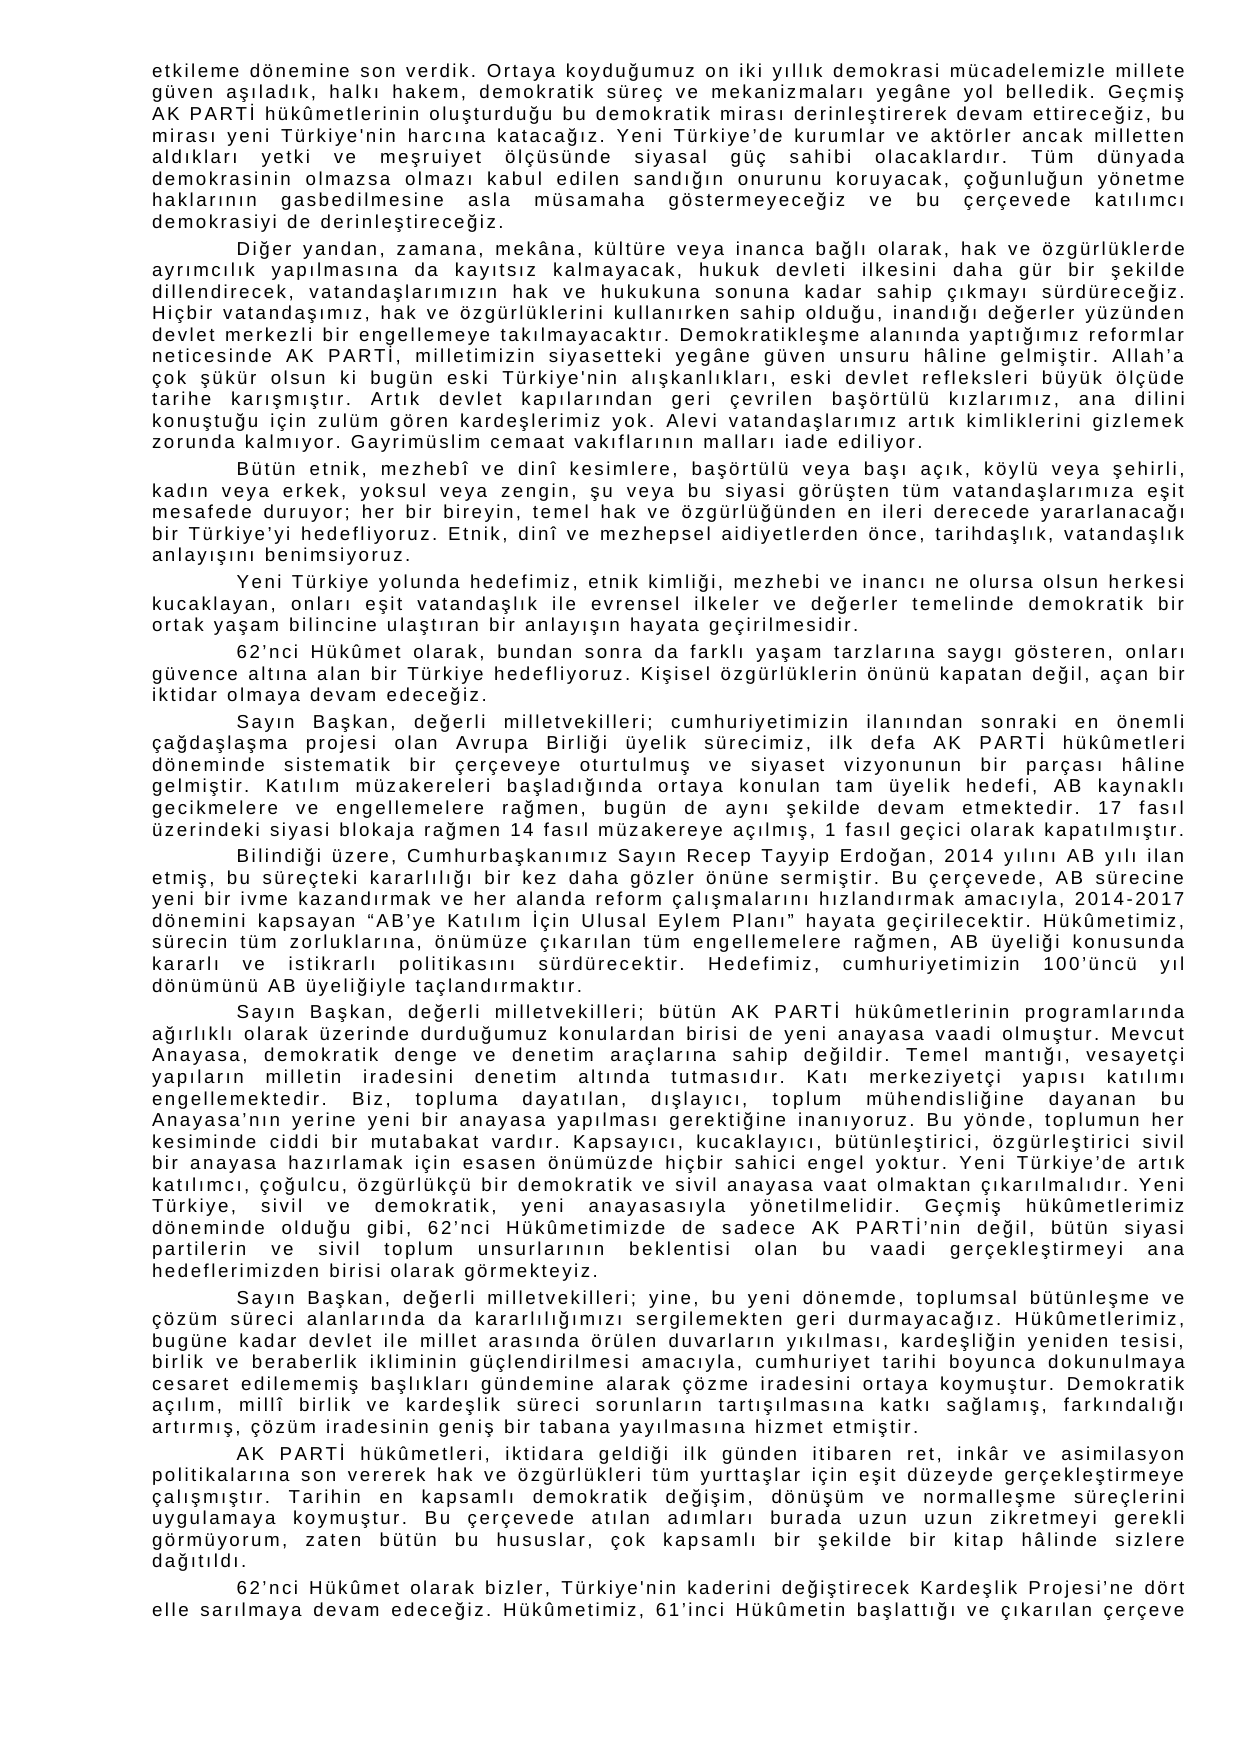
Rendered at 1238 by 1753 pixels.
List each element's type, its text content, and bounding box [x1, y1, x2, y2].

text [152, 1577, 1186, 1620]
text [152, 60, 1186, 232]
text 62’nci Hükûmet olarak, bundan sonra da farklı yaşam tarzlarına saygı gösteren, onları güvence altına alan bir Türkiye hedefliyoruz. Kişisel özgürlüklerin önünü kapatan değil, açan bir iktidar olmaya devam edeceğiz. [152, 641, 1186, 705]
text Sayın Başkan, değerli milletvekilleri; yine, bu yeni dönemde, toplumsal bütünleşme ve çözüm süreci alanlarında da kararlılığımızı sergilemekten geri durmayacağız. Hükûmetlerimiz, bugüne kadar devlet ile millet arasında örülen duvarların yıkılması, kardeşliğin yeniden tesisi, birlik ve beraberlik ikliminin güçlendirilmesi amacıyla, cumhuriyet tarihi boyunca dokunulmaya cesaret edilememiş başlıkları gündemine alarak çözme iradesini ortaya koymuştur. Demokratik açılım, millî birlik ve kardeşlik süreci sorunların tartışılmasına katkı sağlamış, farkındalığı artırmış, çözüm iradesinin geniş bir tabana yayılmasına hizmet etmiştir. [152, 1286, 1186, 1437]
text Bütün etnik, mezhebî ve dinî kesimlere, başörtülü veya başı açık, köylü veya şehirli, kadın veya erkek, yoksul veya zengin, şu veya bu siyasi görüşten tüm vatandaşlarımıza eşit mesafede duruyor; her bir bireyin, temel hak ve özgürlüğünden en ileri derecede yararlanacağı bir Türkiye’yi hedefliyoruz. Etnik, dinî ve mezhepsel aidiyetlerden önce, tarihdaşlık, vatandaşlık anlayışını benimsiyoruz. [152, 458, 1186, 566]
text Diğer yandan, zamana, mekâna, kültüre veya inanca bağlı olarak, hak ve özgürlüklerde ayrımcılık yapılmasına da kayıtsız kalmayacak, hukuk devleti ilkesini daha gür bir şekilde dillendirecek, vatandaşlarımızın hak ve hukukuna sonuna kadar sahip çıkmayı sürdüreceğiz. Hiçbir vatandaşımız, hak ve özgürlüklerini kullanırken sahip olduğu, inandığı değerler yüzünden devlet merkezli bir engellemeye takılmayacaktır. Demokratikleşme alanında yaptığımız reformlar neticesinde AK PARTİ, milletimizin siyasetteki yegâne güven unsuru hâline gelmiştir. Allah’a çok şükür olsun ki bugün eski Türkiye'nin alışkanlıkları, eski devlet refleksleri büyük ölçüde tarihe karışmıştır. Artık devlet kapılarından geri çevrilen başörtülü kızlarımız, ana dilini konuştuğu için zulüm gören kardeşlerimiz yok. Alevi vatandaşlarımız artık kimliklerini gizlemek zorunda kalmıyor. Gayrimüslim cemaat vakıflarının malları iade ediliyor. [152, 237, 1186, 453]
text AK PARTİ hükûmetleri, iktidara geldiği ilk günden itibaren ret, inkâr ve asimilasyon politikalarına son vererek hak ve özgürlükleri tüm yurttaşlar için eşit düzeyde gerçekleştirmeye çalışmıştır. Tarihin en kapsamlı demokratik değişim, dönüşüm ve normalleşme süreçlerini uygulamaya koymuştur. Bu çerçevede atılan adımları burada uzun uzun zikretmeyi gerekli görmüyorum, zaten bütün bu hususlar, çok kapsamlı bir şekilde bir kitap hâlinde sizlere dağıtıldı. [152, 1442, 1186, 1572]
text Sayın Başkan, değerli milletvekilleri; bütün AK PARTİ hükûmetlerinin programlarında ağırlıklı olarak üzerinde durduğumuz konulardan birisi de yeni anayasa vaadi olmuştur. Mevcut Anayasa, demokratik denge ve denetim araçlarına sahip değildir. Temel mantığı, vesayetçi yapıların milletin iradesini denetim altında tutmasıdır. Katı merkeziyetçi yapısı katılımı engellemektedir. Biz, topluma dayatılan, dışlayıcı, toplum mühendisliğine dayanan bu Anayasa’nın yerine yeni bir anayasa yapılması gerektiğine inanıyoruz. Bu yönde, toplumun her kesiminde ciddi bir mutabakat vardır. Kapsayıcı, kucaklayıcı, bütünleştirici, özgürleştirici sivil bir anayasa hazırlamak için esasen önümüzde hiçbir sahici engel yoktur. Yeni Türkiye’de artık katılımcı, çoğulcu, özgürlükçü bir demokratik ve sivil anayasa vaat olmaktan çıkarılmalıdır. Yeni Türkiye, sivil ve demokratik, yeni anayasasıyla yönetilmelidir. Geçmiş hükûmetlerimiz döneminde olduğu gibi, 62’nci Hükûmetimizde de sadece AK PARTİ’nin değil, bütün siyasi partilerin ve sivil toplum unsurlarının beklentisi olan bu vaadi gerçekleştirmeyi ana hedeflerimizden birisi olarak görmekteyiz. [152, 1001, 1186, 1281]
text Sayın Başkan, değerli milletvekilleri; cumhuriyetimizin ilanından sonraki en önemli çağdaşlaşma projesi olan Avrupa Birliği üyelik sürecimiz, ilk defa AK PARTİ hükûmetleri döneminde sistematik bir çerçeveye oturtulmuş ve siyaset vizyonunun bir parçası hâline gelmiştir. Katılım müzakereleri başladığında ortaya konulan tam üyelik hedefi, AB kaynaklı gecikmelere ve engellemelere rağmen, bugün de aynı şekilde devam etmektedir. 17 fasıl üzerindeki siyasi blokaja rağmen 14 fasıl müzakereye açılmış, 1 fasıl geçici olarak kapatılmıştır. [152, 711, 1186, 840]
text Yeni Türkiye yolunda hedefimiz, etnik kimliği, mezhebi ve inancı ne olursa olsun herkesi kucaklayan, onları eşit vatandaşlık ile evrensel ilkeler ve değerler temelinde demokratik bir ortak yaşam bilincine ulaştıran bir anlayışın hayata geçirilmesidir. [152, 571, 1186, 636]
text Bilindiği üzere, Cumhurbaşkanımız Sayın Recep Tayyip Erdoğan, 2014 yılını AB yılı ilan etmiş, bu süreçteki kararlılığı bir kez daha gözler önüne sermiştir. Bu çerçevede, AB sürecine yeni bir ivme kazandırmak ve her alanda reform çalışmalarını hızlandırmak amacıyla, 2014-2017 dönemini kapsayan “AB’ye Katılım İçin Ulusal Eylem Planı” hayata geçirilecektir. Hükûmetimiz, sürecin tüm zorluklarına, önümüze çıkarılan tüm engellemelere rağmen, AB üyeliği konusunda kararlı ve istikrarlı politikasını sürdürecektir. Hedefimiz, cumhuriyetimizin 100’üncü yıl dönümünü AB üyeliğiyle taçlandırmaktır. [152, 845, 1186, 996]
